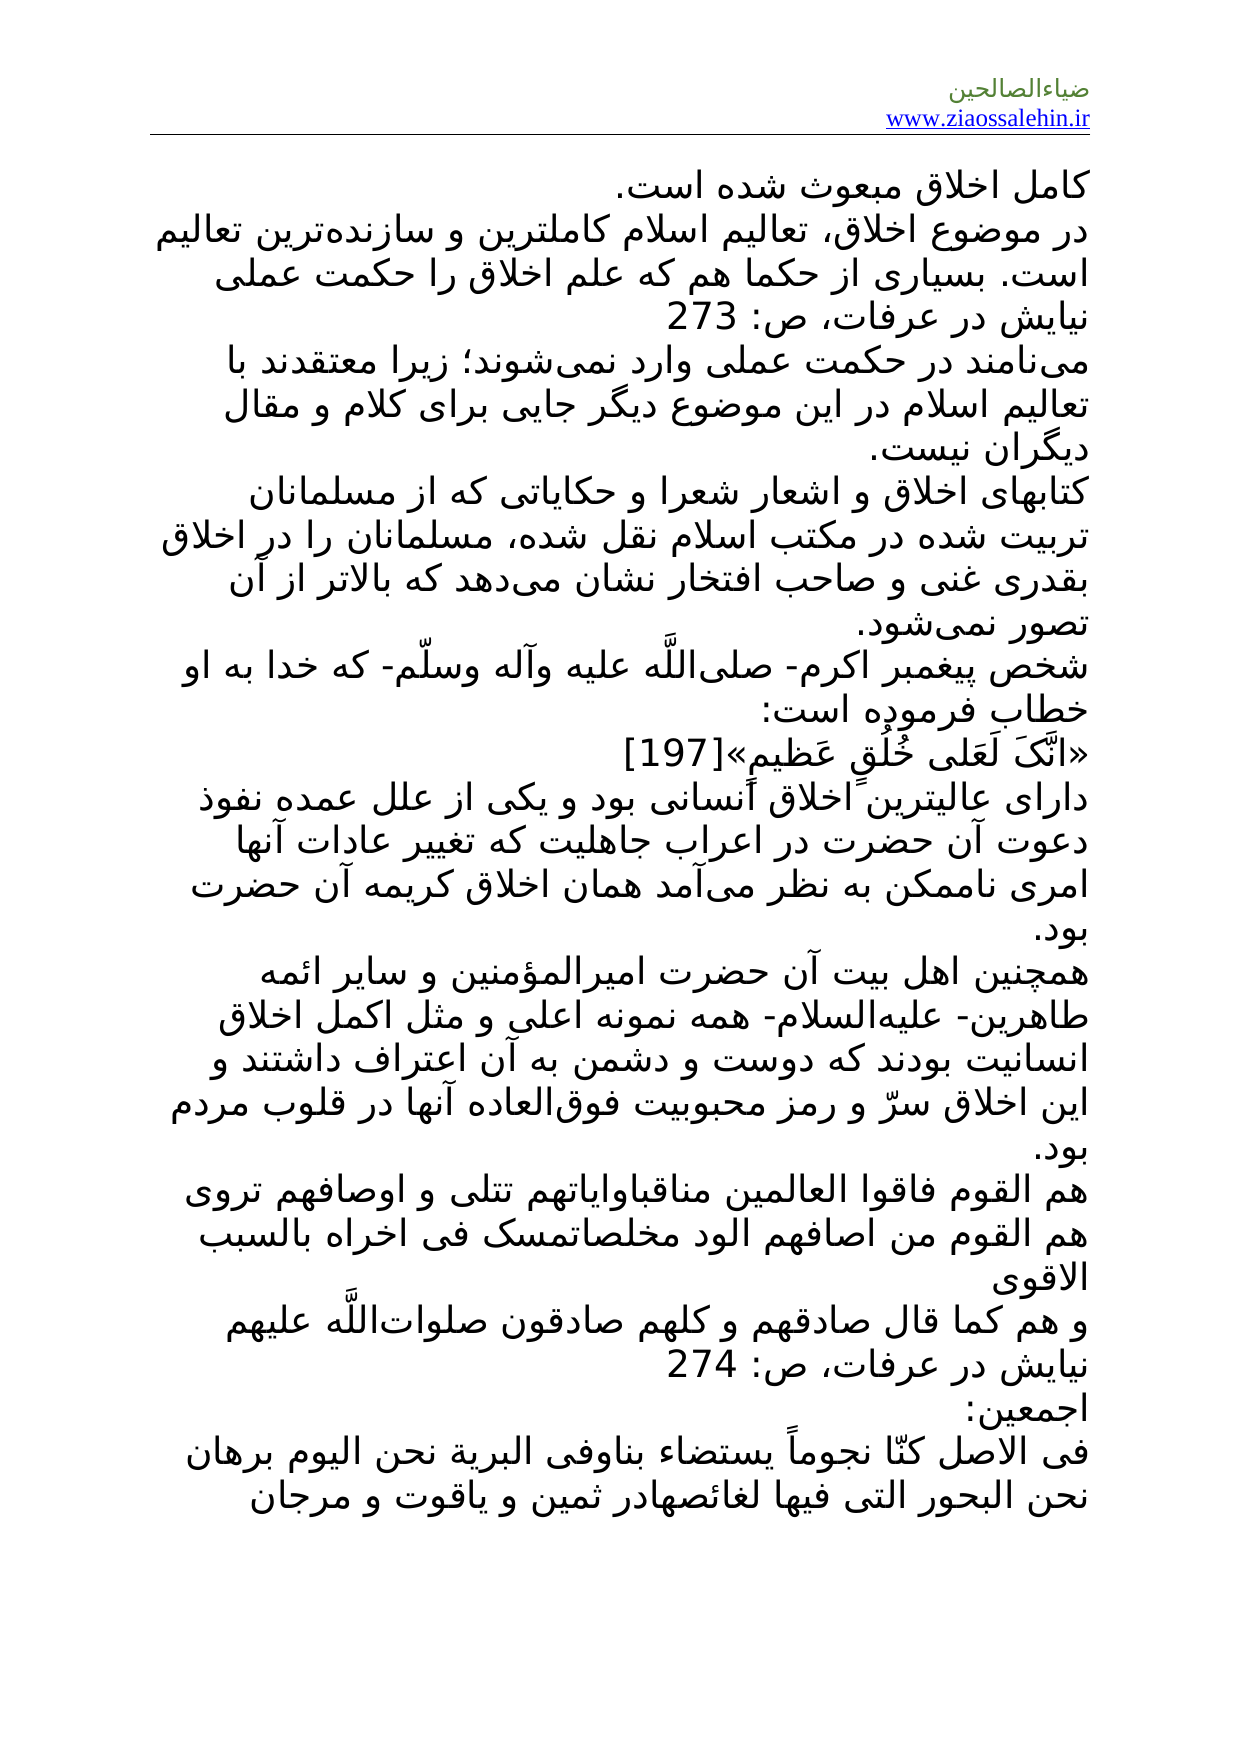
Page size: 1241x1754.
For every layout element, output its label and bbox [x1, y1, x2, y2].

text [150, 164, 1090, 1517]
